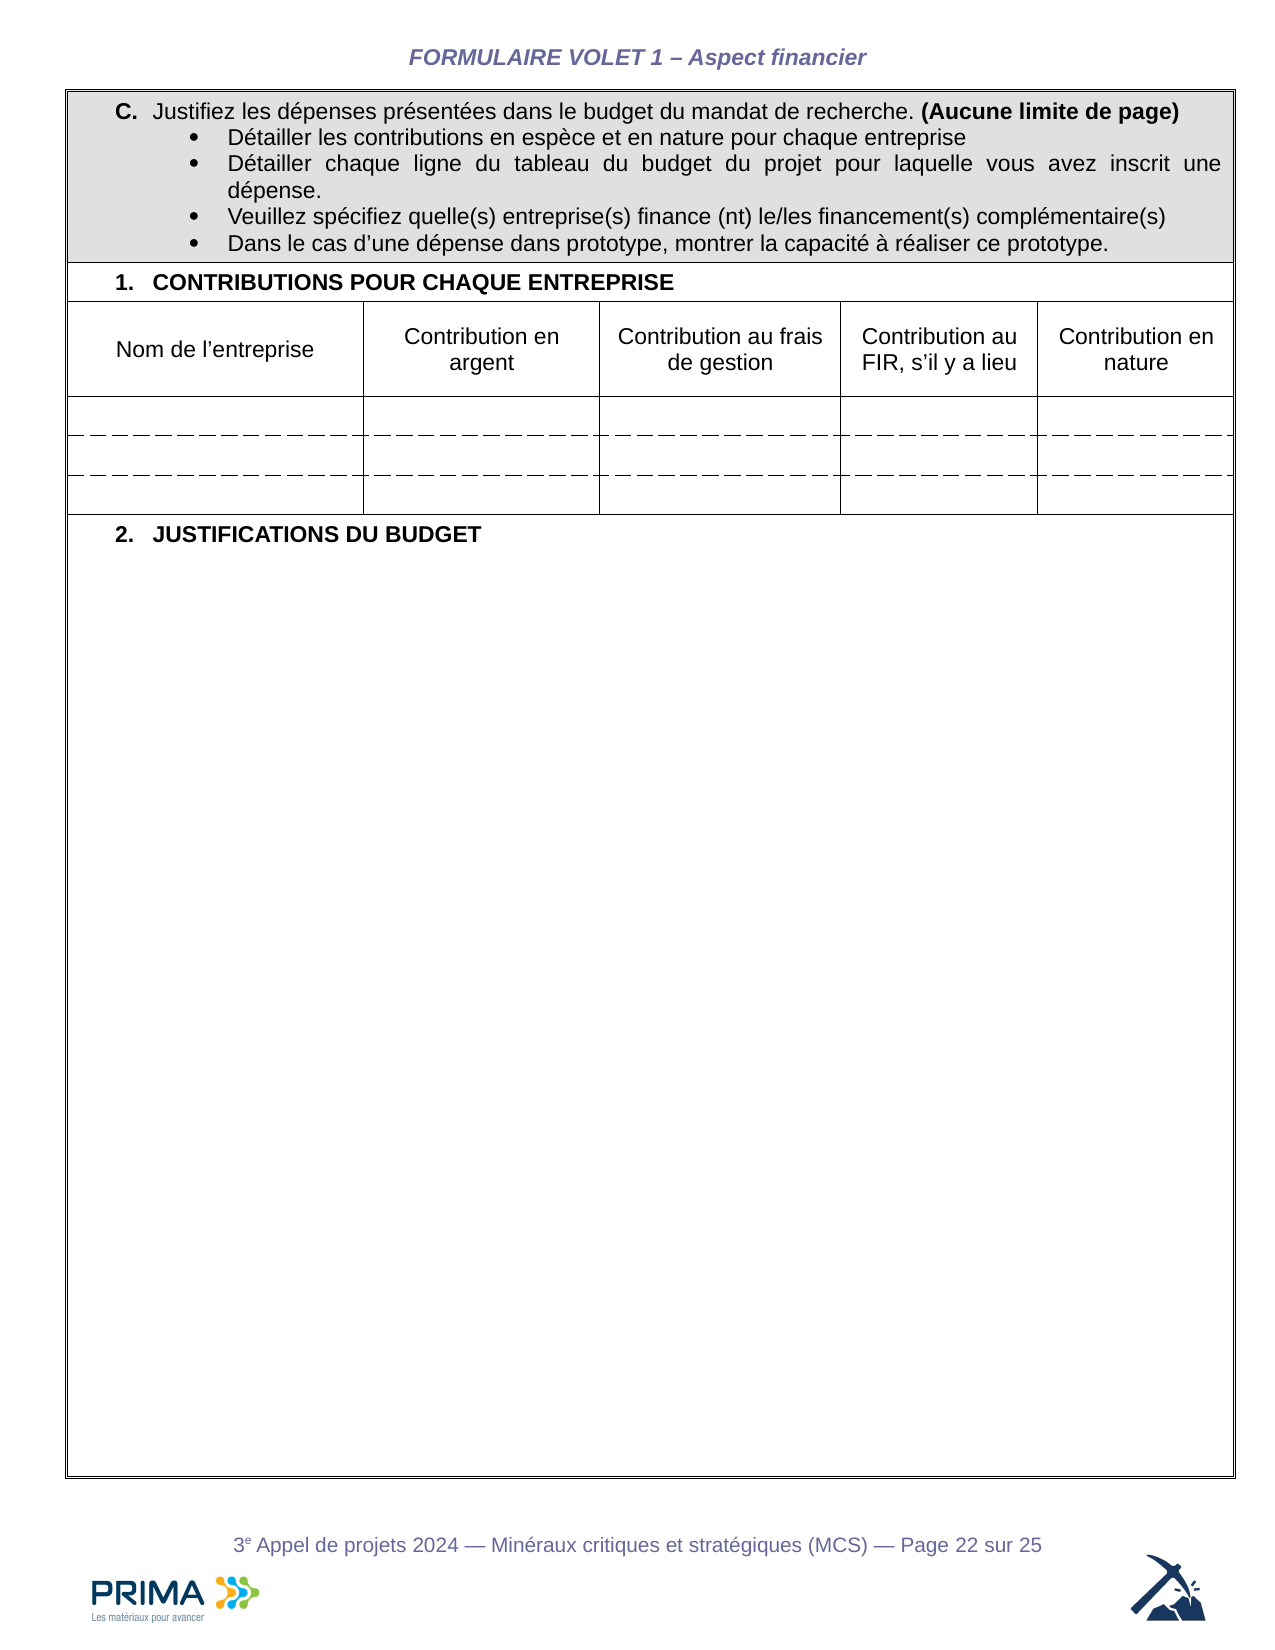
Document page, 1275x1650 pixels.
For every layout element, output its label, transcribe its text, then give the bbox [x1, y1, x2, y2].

table_cell [600, 475, 840, 514]
table_cell [68, 475, 363, 514]
table_header Justifiez les dépenses présentées dans le budget du mandat de recherche. (Aucune limite de page) Détailler les contributions en espèce et en nature pour chaque entreprise Détailler chaque ligne du tableau du budget du projet pour laquelle vous avez inscrit une dépense. Veuillez spécifiez quelle(s) entreprise(s) finance (nt) le/les financement(s) complémentaire(s) Dans le cas d’une dépense dans prototype, montrer la capacité à réaliser ce prototype. [68, 92, 1233, 262]
table_cell Contribution en nature [1038, 302, 1233, 396]
table_cell [1038, 475, 1233, 514]
table_cell [600, 435, 840, 474]
table_cell [1038, 435, 1233, 474]
table_cell [68, 397, 363, 435]
table_cell Contribution au frais de gestion [600, 302, 840, 396]
table_cell [364, 397, 599, 435]
table_cell [841, 435, 1037, 474]
table_cell [68, 435, 363, 474]
picture [1129, 1548, 1208, 1627]
table_cell [364, 435, 599, 474]
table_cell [68, 515, 1233, 1476]
picture [81, 1568, 270, 1632]
table_cell [841, 475, 1037, 514]
table_cell [364, 475, 599, 514]
table_cell Contribution en argent [364, 302, 599, 396]
table_cell [1038, 397, 1233, 435]
table_cell [841, 397, 1037, 435]
table_cell [600, 397, 840, 435]
table_cell Nom de l’entreprise [68, 302, 363, 396]
table_cell CONTRIBUTIONS POUR CHAQUE ENTREPRISE [68, 263, 1233, 301]
table_cell Contribution au FIR, s’il y a lieu [841, 302, 1037, 396]
